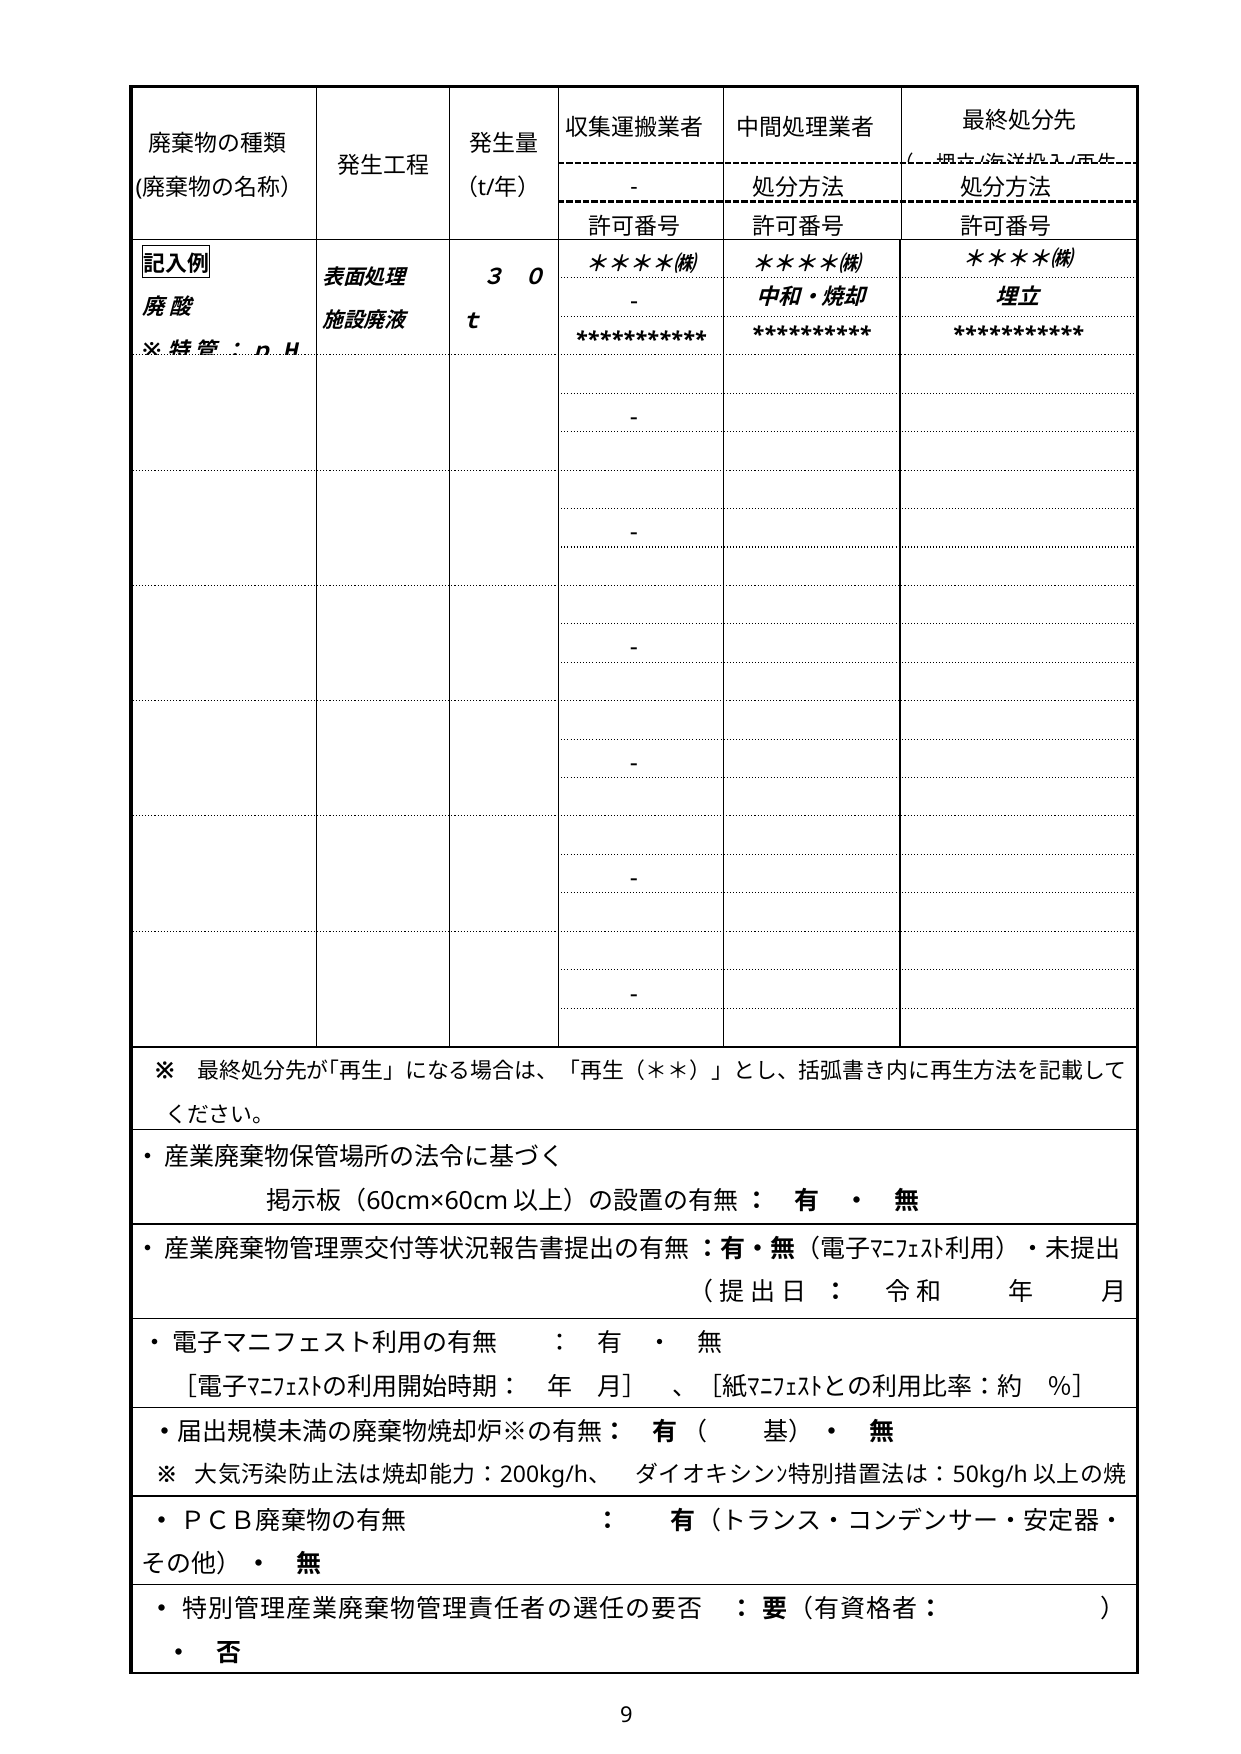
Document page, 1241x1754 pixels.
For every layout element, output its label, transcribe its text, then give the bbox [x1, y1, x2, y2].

table_cell [724, 431, 899, 469]
table_cell [559, 815, 723, 854]
table_cell 中和・焼却 [724, 277, 899, 316]
table_cell 許可番号 [559, 200, 723, 239]
table_header 廃棄物の種類 (廃棄物の名称） [133, 88, 316, 239]
table_cell [724, 777, 899, 815]
table_cell [901, 777, 1136, 815]
table_cell [450, 585, 558, 700]
table_cell [133, 815, 316, 931]
table_cell [901, 892, 1136, 931]
table_cell [450, 815, 558, 931]
table_cell 表面処理 施設廃液 [317, 240, 449, 354]
table_cell ※ 最終処分先が｢再生」になる場合は、「再生（＊＊）」とし、括弧書き内に再生方法を記載してください。 例 ⇒ 再生（燃料）、再生（肥料）、再生（RPF）など [133, 1048, 1136, 1129]
table_cell 許可番号 [724, 200, 901, 239]
table_cell [724, 854, 899, 892]
table_cell ********** [724, 316, 899, 354]
table_cell - [559, 508, 723, 546]
table_cell [317, 470, 449, 585]
table_cell [133, 585, 316, 700]
table_cell [317, 700, 449, 815]
table_cell [724, 1008, 899, 1046]
table_cell [901, 354, 1136, 393]
table_cell [450, 470, 558, 585]
table_cell [901, 585, 1136, 623]
table_cell [724, 354, 899, 393]
table_cell [559, 431, 723, 469]
table_cell [901, 969, 1136, 1008]
table_cell [724, 969, 899, 1008]
table_cell - [559, 162, 723, 200]
table_cell [724, 585, 899, 623]
table_cell ・届出規模未満の廃棄物焼却炉※の有無： 有 （ 基） ・ 無 大気汚染防止法は焼却能力：200kg/h、 ダイオキシンﾝ特別措置法は：50kg/h以上の焼却炉 [133, 1408, 1136, 1495]
table_cell [133, 354, 316, 469]
table_header 発生量 （t/年） [450, 88, 558, 239]
table_cell [559, 585, 723, 623]
table_cell [724, 546, 899, 585]
table_cell ＊＊＊＊㈱ [724, 240, 899, 277]
table_cell 処分方法 [724, 162, 901, 200]
table_cell [901, 431, 1136, 469]
table_header 中間処理業者 [724, 88, 901, 162]
table_cell [724, 393, 899, 431]
table_cell [559, 354, 723, 393]
table_cell 処分方法 [902, 162, 1136, 200]
table_cell [901, 815, 1136, 854]
table_cell [724, 892, 899, 931]
table_cell [559, 1008, 723, 1046]
table_cell [724, 662, 899, 700]
table_cell [724, 700, 899, 738]
table_cell [559, 662, 723, 700]
table_cell [559, 892, 723, 931]
table_cell [133, 470, 316, 585]
table_header 最終処分先 （ 埋立/海洋投入/再生※） （ [902, 88, 1136, 162]
table_cell [901, 739, 1136, 777]
table_cell [901, 508, 1136, 546]
table_cell [133, 700, 316, 815]
table_cell [450, 700, 558, 815]
table_cell - [559, 393, 723, 431]
table_header 発生工程 [317, 88, 449, 239]
table_cell [724, 739, 899, 777]
table_cell [724, 815, 899, 854]
table_cell - [559, 854, 723, 892]
table_cell 産業廃棄物保管場所の法令に基づく 掲示板（60cm×60cm以上）の設置の有無 ： 有 ・ 無 [133, 1130, 1136, 1223]
table_header 収集運搬業者 [559, 88, 723, 162]
table_cell - [559, 277, 723, 316]
table_cell [559, 700, 723, 738]
table_cell ＊＊＊＊㈱ [559, 240, 723, 277]
table_cell [317, 931, 449, 1046]
table_cell [901, 393, 1136, 431]
table_cell - [559, 739, 723, 777]
table_cell [724, 470, 899, 508]
table_cell [901, 470, 1136, 508]
table_cell [133, 931, 316, 1046]
table_cell 埋立 [901, 277, 1136, 316]
table_cell [901, 1008, 1136, 1046]
table_cell [901, 546, 1136, 585]
table_cell - [559, 969, 723, 1008]
table_cell *********** [559, 316, 723, 354]
table_cell - [559, 623, 723, 662]
table_cell [901, 854, 1136, 892]
table_cell ＊＊＊＊㈱ [901, 240, 1136, 277]
table_cell [559, 546, 723, 585]
table_cell [724, 623, 899, 662]
table_cell [559, 777, 723, 815]
table_cell [559, 931, 723, 969]
table_cell [317, 354, 449, 469]
table_cell 記入例 廃 酸 ※特管：ｐH ３ [133, 240, 316, 354]
table_cell [317, 815, 449, 931]
table_cell [901, 700, 1136, 738]
table_cell [724, 931, 899, 969]
table_cell ・ 特別管理産業廃棄物管理責任者の選任の要否 ： 要（有資格者： ） ・ 否 ・ 特別管理産業廃棄物の種類 ： [133, 1585, 1136, 1672]
table_cell [901, 623, 1136, 662]
table_cell ・ ＰＣＢ廃棄物の有無 ： 有（トランス・コンデンサー・安定器・その他） ・ 無 ・ ＰＣＢ使用機器（使用中）の有無 ： 有（トランス・コンデンサー・安定器・その他） ・ 無 [133, 1497, 1136, 1584]
table_cell 電子マニフェスト利用の有無 ： 有 ・ 無 ［電子ﾏﾆﾌｪｽﾄの利用開始時期： 年 月］ 、［紙ﾏﾆﾌｪｽﾄとの利用比率：約 ％］ [133, 1319, 1136, 1406]
table_cell [901, 931, 1136, 969]
table_cell [559, 470, 723, 508]
table_cell ３０ｔ [450, 240, 558, 354]
table_cell [450, 354, 558, 469]
table_cell 産業廃棄物管理票交付等状況報告書提出の有無 ：有・無（電子ﾏﾆﾌｪｽﾄ利用）・未提出 （提出日 ： 令和 年 月 日） [133, 1225, 1136, 1318]
table_cell *********** [901, 316, 1136, 354]
table_cell [450, 931, 558, 1046]
table_cell 許可番号 [902, 200, 1136, 239]
table_cell [317, 585, 449, 700]
table_cell [724, 508, 899, 546]
table_cell [901, 662, 1136, 700]
